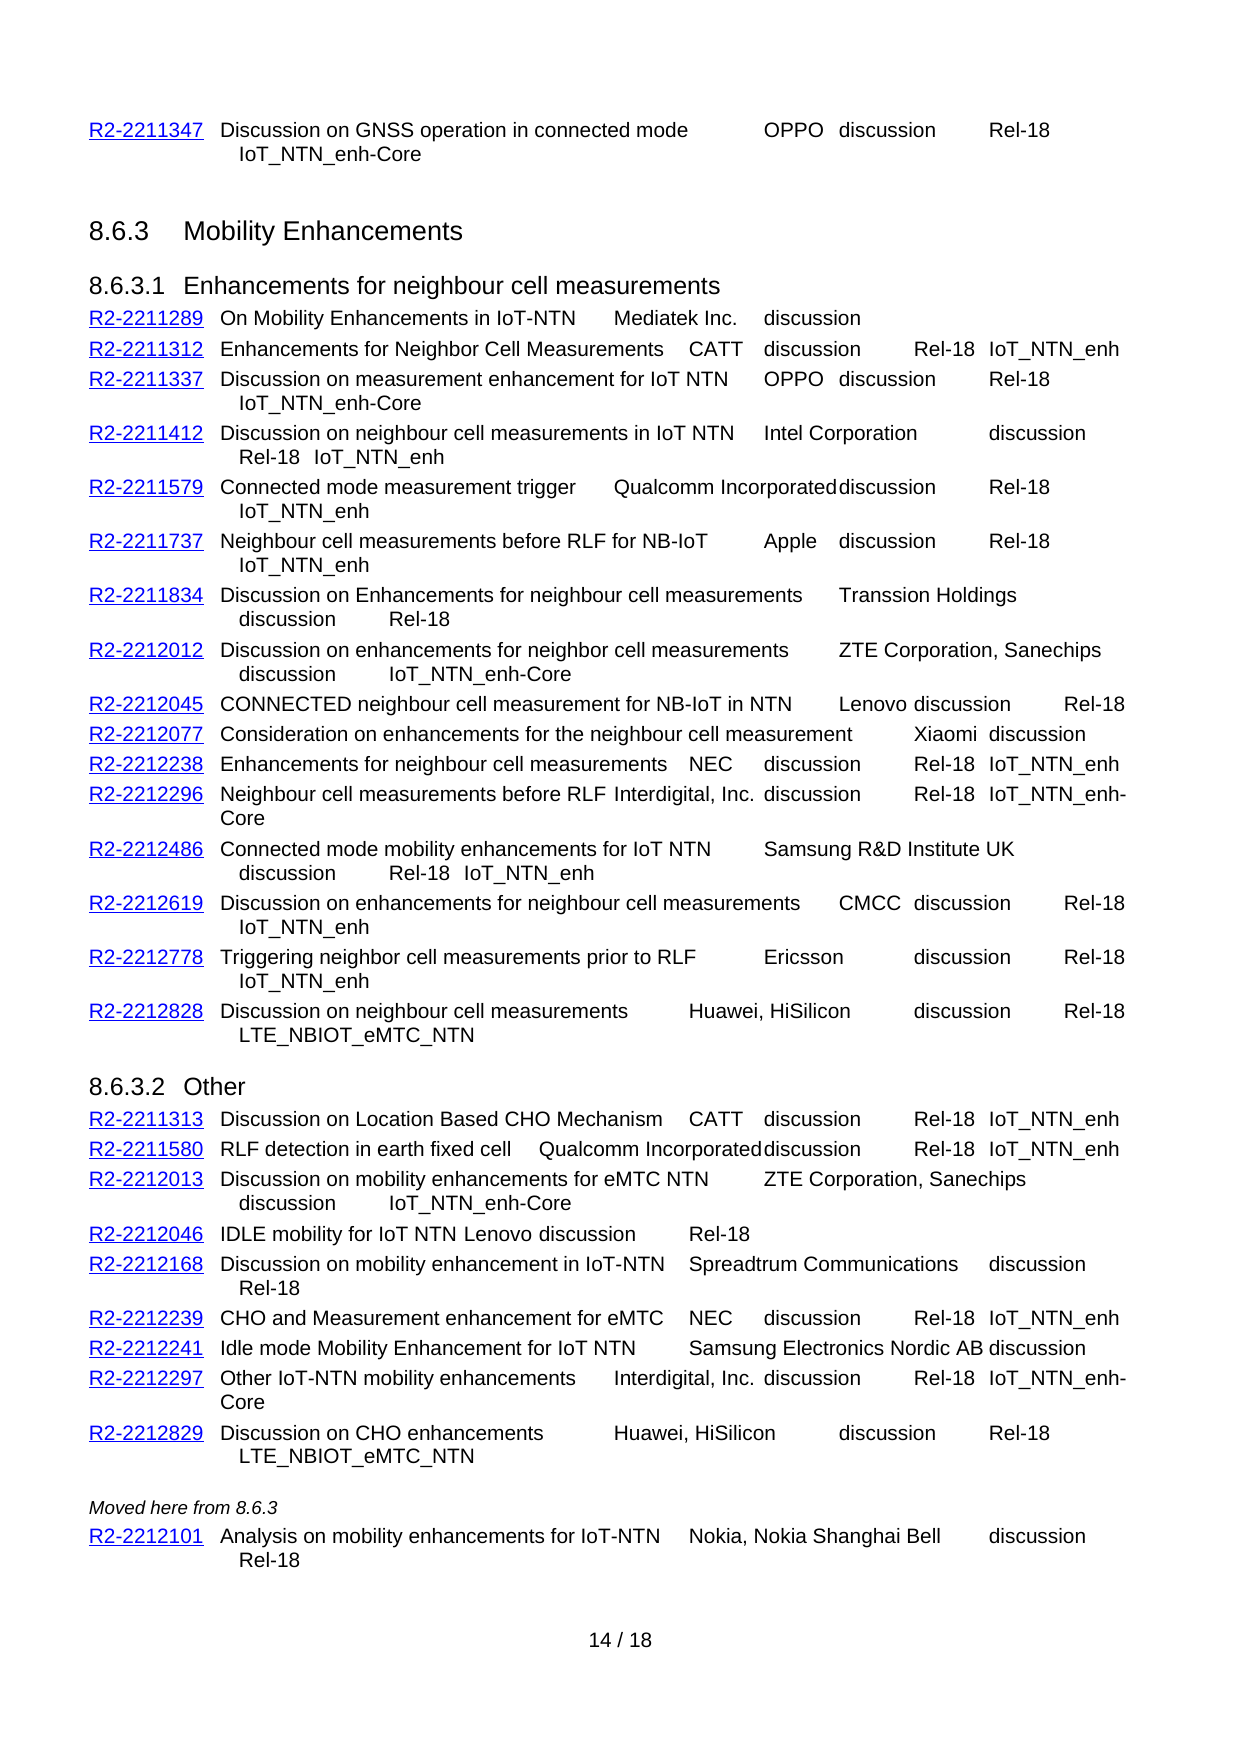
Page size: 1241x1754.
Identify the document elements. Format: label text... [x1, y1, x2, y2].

title R2-2212013 Discussion on mobility enhancements for eMTC NTN ZTE Corporation, Sanechips discussion IoT_NTN_enh-Core [89, 1167, 1152, 1215]
title R2-2212046 IDLE mobility for IoT NTN Lenovo discussion Rel-18 [89, 1221, 1152, 1245]
title R2-2212619 Discussion on enhancements for neighbour cell measurements CMCC discussion Rel-18 IoT_NTN_enh [89, 891, 1152, 938]
title R2-2211313 Discussion on Location Based CHO Mechanism CATT discussion Rel-18 IoT_NTN_enh [89, 1107, 1152, 1131]
title R2-2212239 CHO and Measurement enhancement for eMTC NEC discussion Rel-18 IoT_NTN_enh [89, 1306, 1152, 1330]
title R2-2212486 Connected mode mobility enhancements for IoT NTN Samsung R&D Institute UK discussion Rel-18 IoT_NTN_enh [89, 836, 1152, 884]
title R2-2211580 RLF detection in earth fixed cell Qualcomm Incorporated discussion Rel-18 IoT_NTN_enh [89, 1137, 1152, 1161]
title R2-2211312 Enhancements for Neighbor Cell Measurements CATT discussion Rel-18 IoT_NTN_enh [89, 336, 1152, 360]
title R2-2212778 Triggering neighbor cell measurements prior to RLF Ericsson discussion Rel-18 IoT_NTN_enh [89, 945, 1152, 993]
subtitle 8.6.3 Mobility Enhancements [89, 215, 1152, 246]
title R2-2211412 Discussion on neighbour cell measurements in IoT NTN Intel Corporation discussion Rel-18 IoT_NTN_enh [89, 421, 1152, 469]
title R2-2212238 Enhancements for neighbour cell measurements NEC discussion Rel-18 IoT_NTN_enh [89, 752, 1152, 776]
title R2-2211834 Discussion on Enhancements for neighbour cell measurements Transsion Holdings discussion Rel-18 [89, 583, 1152, 631]
title R2-2212241 Idle mode Mobility Enhancement for IoT NTN Samsung Electronics Nordic AB discussion [89, 1336, 1152, 1360]
title R2-2211579 Connected mode measurement trigger Qualcomm Incorporated discussion Rel-18 IoT_NTN_enh [89, 475, 1152, 523]
subtitle 8.6.3.2 Other [89, 1072, 1152, 1101]
title R2-2212297 Other IoT-NTN mobility enhancements Interdigital, Inc. discussion Rel-18 IoT_NTN_enh-Core [89, 1366, 1152, 1414]
title R2-2212077 Consideration on enhancements for the neighbour cell measurement Xiaomi discussion [89, 722, 1152, 746]
title R2-2212045 CONNECTED neighbour cell measurement for NB-IoT in NTN Lenovo discussion Rel-18 [89, 692, 1152, 716]
title R2-2211737 Neighbour cell measurements before RLF for NB-IoT Apple discussion Rel-18 IoT_NTN_enh [89, 529, 1152, 577]
title R2-2212828 Discussion on neighbour cell measurements Huawei, HiSilicon discussion Rel-18 LTE_NBIOT_eMTC_NTN [89, 999, 1152, 1047]
title R2-2212101 Analysis on mobility enhancements for IoT-NTN Nokia, Nokia Shanghai Bell discussion Rel-18 [89, 1524, 1152, 1572]
subtitle 8.6.3.1 Enhancements for neighbour cell measurements [89, 271, 1152, 300]
text Moved here from 8.6.3 [89, 1496, 1152, 1518]
title R2-2211337 Discussion on measurement enhancement for IoT NTN OPPO discussion Rel-18 IoT_NTN_enh-Core [89, 367, 1152, 414]
title R2-2211289 On Mobility Enhancements in IoT-NTN Mediatek Inc. discussion [89, 306, 1152, 330]
title R2-2212012 Discussion on enhancements for neighbor cell measurements ZTE Corporation, Sanechips discussion IoT_NTN_enh-Core [89, 637, 1152, 685]
title R2-2212168 Discussion on mobility enhancement in IoT-NTN Spreadtrum Communications discussion Rel-18 [89, 1252, 1152, 1299]
title R2-2211347 Discussion on GNSS operation in connected mode OPPO discussion Rel-18 IoT_NTN_enh-Core [89, 118, 1152, 166]
title R2-2212296 Neighbour cell measurements before RLF Interdigital, Inc. discussion Rel-18 IoT_NTN_enh-Core [89, 782, 1152, 830]
title R2-2212829 Discussion on CHO enhancements Huawei, HiSilicon discussion Rel-18 LTE_NBIOT_eMTC_NTN [89, 1420, 1152, 1468]
